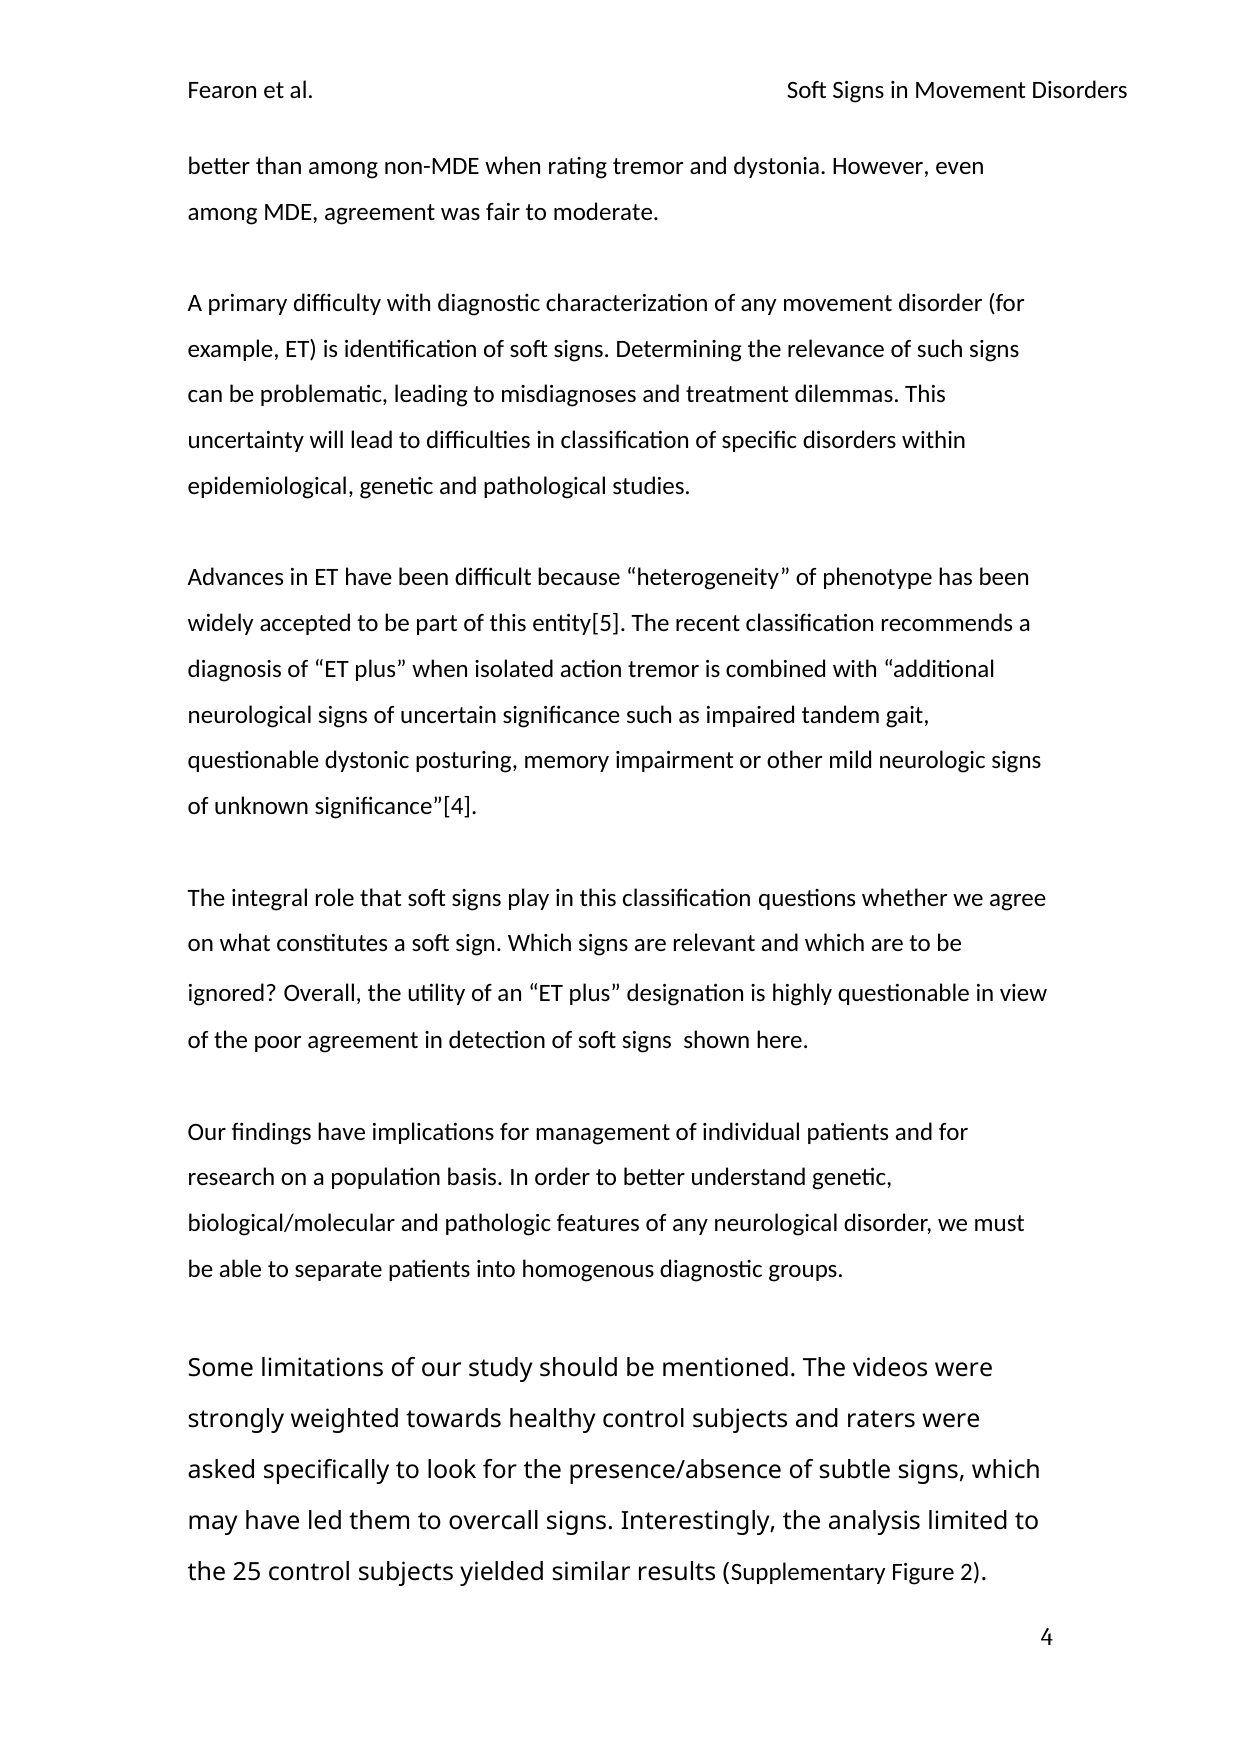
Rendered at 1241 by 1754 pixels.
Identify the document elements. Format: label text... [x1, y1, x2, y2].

text Advances in ET have been difficult because “heterogeneity” of phenotype has been widely accepted to be part of this entity[5]. The recent classification recommends a diagnosis of “ET plus” when isolated action tremor is combined with “additional neurological signs of uncertain significance such as impaired tandem gait, questionable dystonic posturing, memory impairment or other mild neurologic signs of unknown significance”[4]. [187, 562, 1053, 821]
text A primary difficulty with diagnostic characterization of any movement disorder (for example, ET) is identification of soft signs. Determining the relevance of such signs can be problematic, leading to misdiagnoses and treatment dilemmas. This uncertainty will lead to difficulties in classification of specific disorders within epidemiological, genetic and pathological studies. [187, 287, 1053, 501]
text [187, 150, 1053, 226]
text The integral role that soft signs play in this classification questions whether we agree on what constitutes a soft sign. Which signs are relevant and which are to be ignored? Overall, the utility of an “ET plus” designation is highly questionable in view of the poor agreement in detection of soft signs shown here. [187, 882, 1053, 1055]
text Our findings have implications for management of individual patients and for research on a population basis. In order to better understand genetic, biological/molecular and pathologic features of any neurological disorder, we must be able to separate patients into homogenous diagnostic groups. [187, 1116, 1053, 1283]
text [187, 1349, 1053, 1588]
